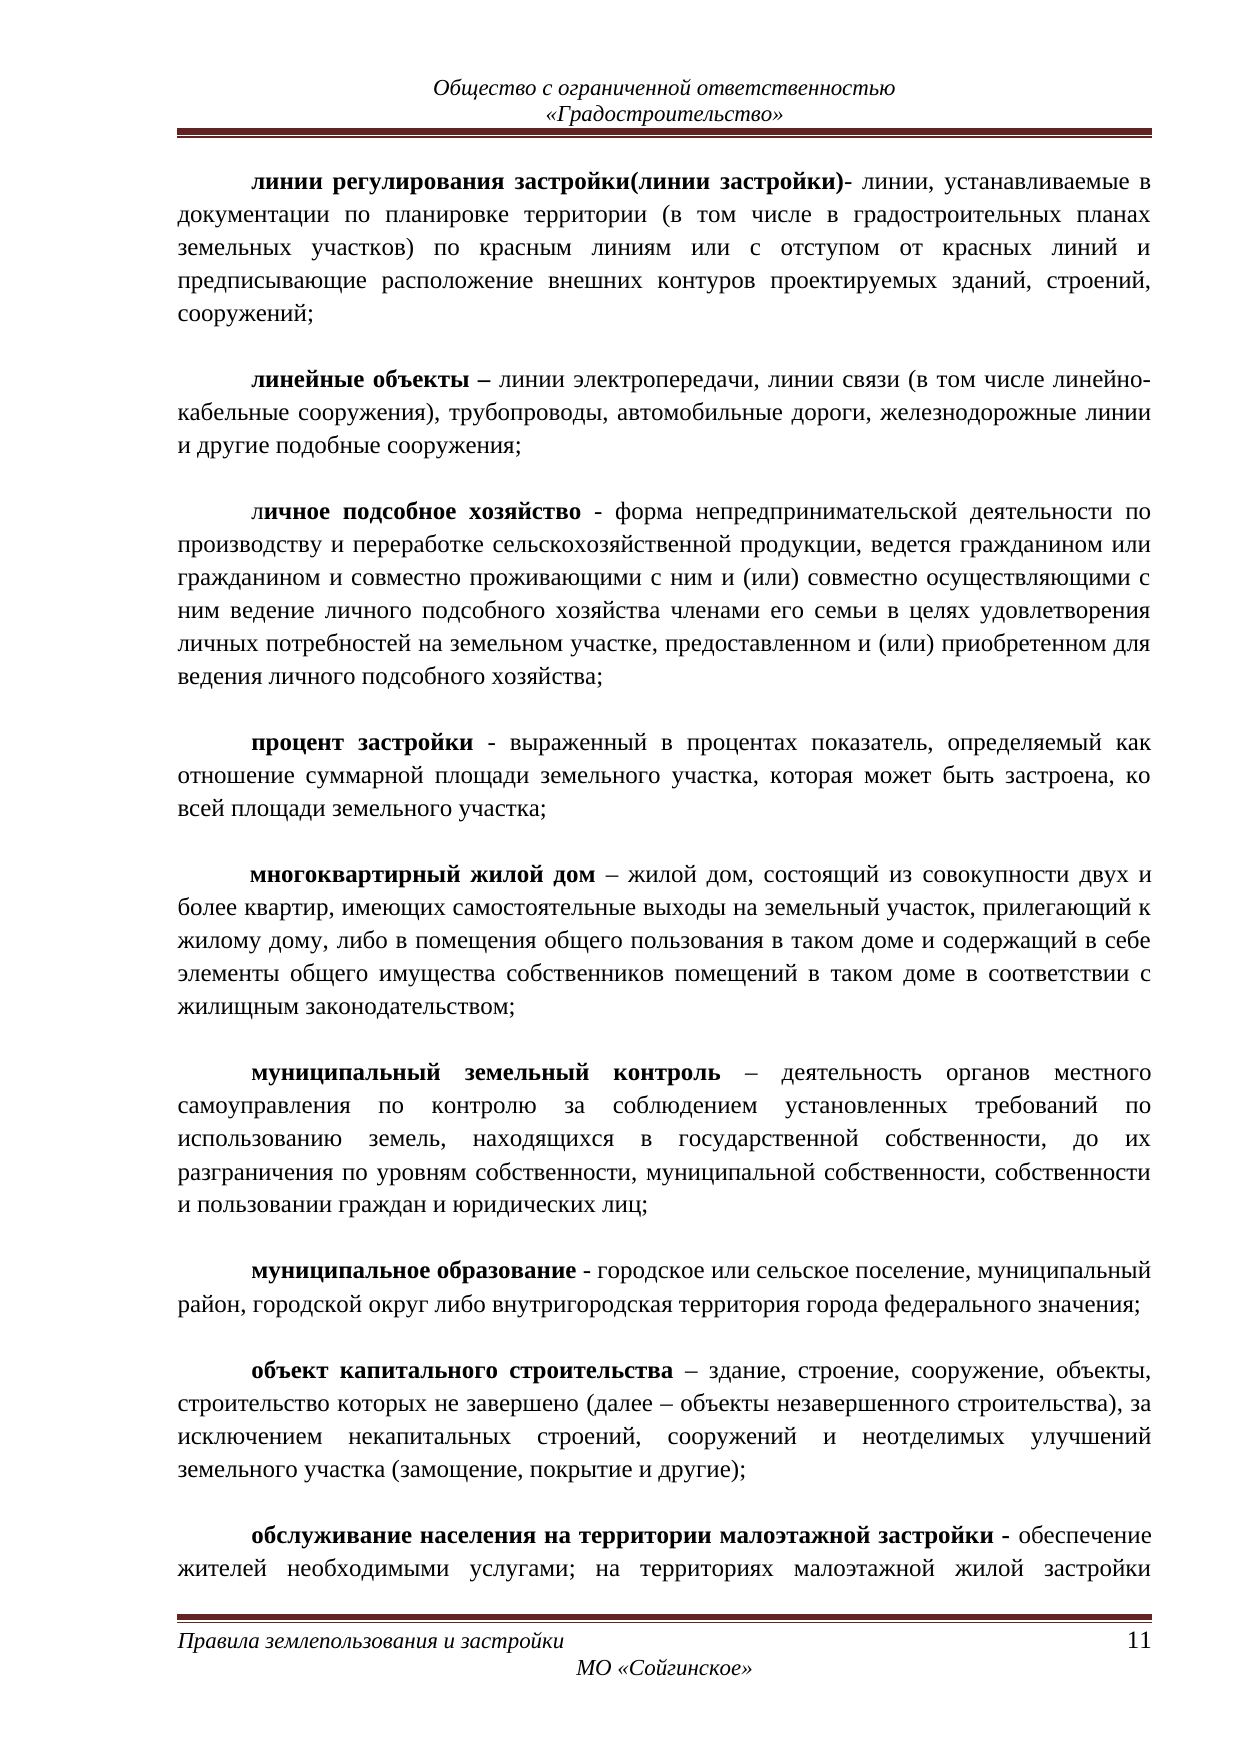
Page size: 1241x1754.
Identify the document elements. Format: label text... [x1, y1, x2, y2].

text личное подсобное хозяйство - форма непредпринимательской деятельности по производству и переработке сельскохозяйственной продукции, ведется гражданином или гражданином и совместно проживающими с ним и (или) совместно осуществляющими с ним ведение личного подсобного хозяйства членами его семьи в целях удовлетворения личных потребностей на земельном участке, предоставленном и (или) приобретенном для ведения личного подсобного хозяйства; [177, 496, 1152, 690]
text муниципальное образование - городское или сельское поселение, муниципальный район, городской округ либо внутригородская территория города федерального значения; [177, 1256, 1152, 1317]
text объект капитального строительства – здание, строение, сооружение, объекты, строительство которых не завершено (далее – объекты незавершенного строительства), за исключением некапитальных строений, сооружений и неотделимых улучшений земельного участка (замощение, покрытие и другие); [177, 1355, 1152, 1482]
text многоквартирный жилой дом – жилой дом, состоящий из совокупности двух и более квартир, имеющих самостоятельные выходы на земельный участок, прилегающий к жилому дому, либо в помещения общего пользования в таком доме и содержащий в себе элементы общего имущества собственников помещений в таком доме в соответствии с жилищным законодательством; [177, 859, 1152, 1020]
text муниципальный земельный контроль – деятельность органов местного самоуправления по контролю за соблюдением установленных требований по использованию земель, находящихся в государственной собственности, до их разграничения по уровням собственности, муниципальной собственности, собственности и пользовании граждан и юридических лиц; [177, 1057, 1152, 1218]
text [177, 1520, 1152, 1582]
text линейные объекты – линии электропередачи, линии связи (в том числе линейно-кабельные сооружения), трубопроводы, автомобильные дороги, железнодорожные линии и другие подобные сооружения; [177, 364, 1152, 459]
text линии регулирования застройки(линии застройки)- линии, устанавливаемые в документации по планировке территории (в том числе в градостроительных планах земельных участков) по красным линиям или с отступом от красных линий и предписывающие расположение внешних контуров проектируемых зданий, строений, сооружений; [177, 166, 1152, 327]
text процент застройки - выраженный в процентах показатель, определяемый как отношение суммарной площади земельного участка, которая может быть застроена, ко всей площади земельного участка; [177, 727, 1152, 822]
